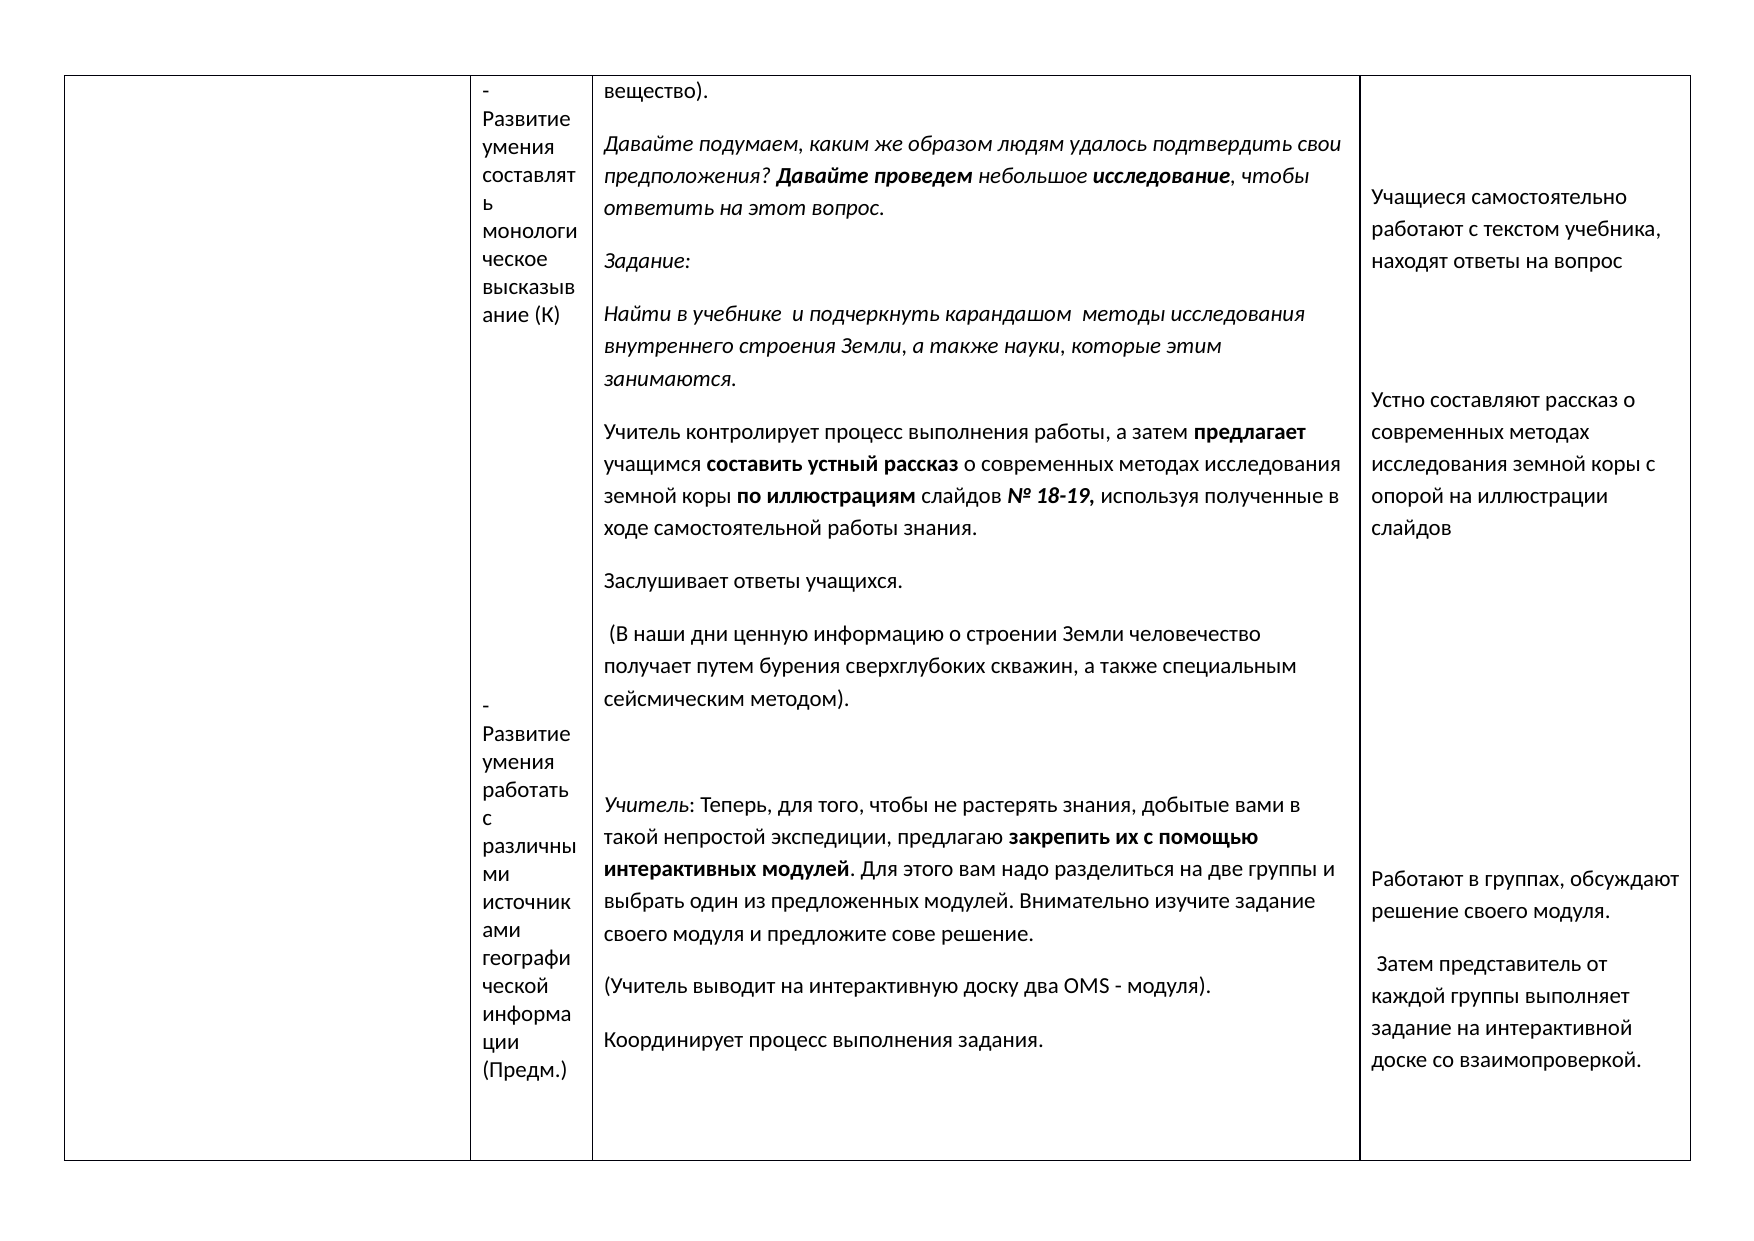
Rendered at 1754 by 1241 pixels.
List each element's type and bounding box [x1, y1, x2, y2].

table_cell [471, 76, 592, 1160]
table_cell [65, 76, 470, 1160]
table_cell [1361, 76, 1690, 1160]
table_cell [593, 76, 1359, 1160]
